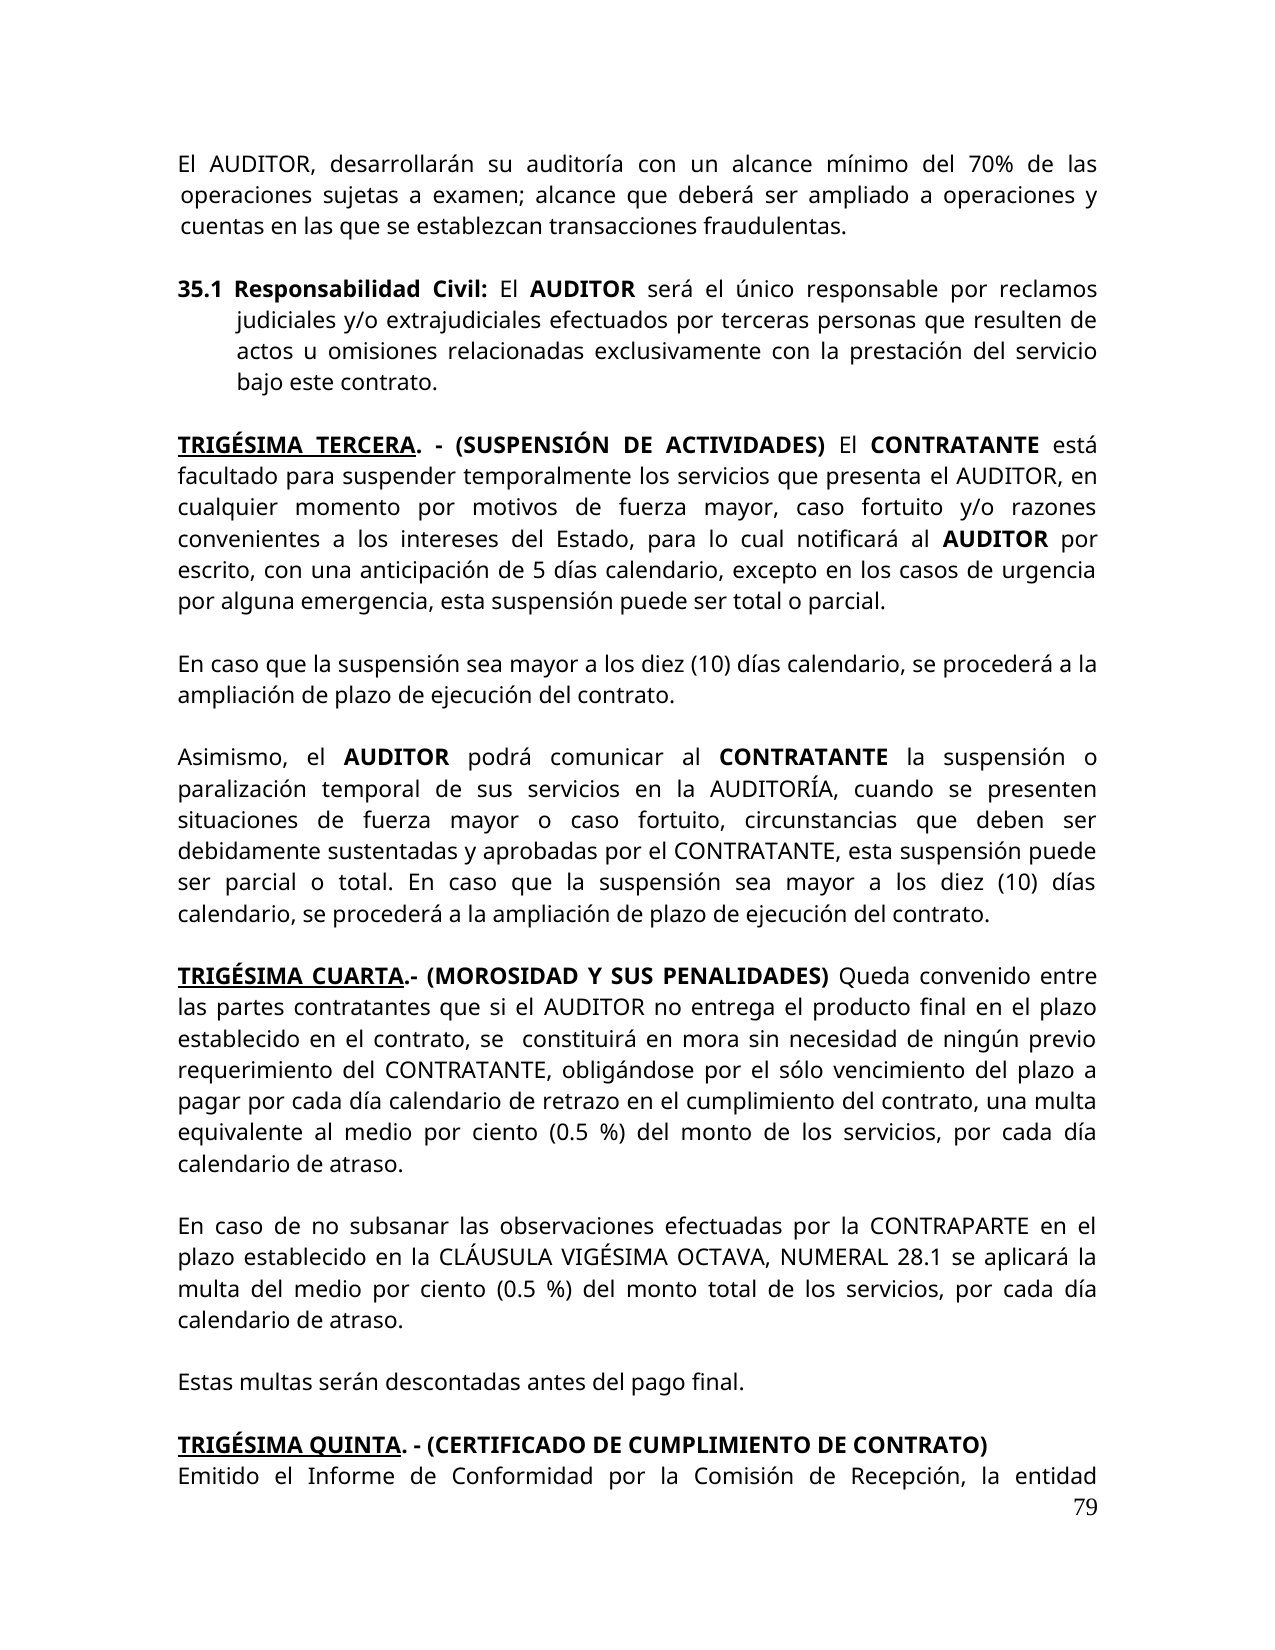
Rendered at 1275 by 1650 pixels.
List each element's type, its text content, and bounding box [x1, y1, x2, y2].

text El AUDITOR, desarrollarán su auditoría con un alcance mínimo del 70% de las operaciones sujetas a examen; alcance que deberá ser ampliado a operaciones y cuentas en las que se establezcan transacciones fraudulentas. [177, 148, 1098, 241]
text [177, 1460, 1098, 1491]
text En caso que la suspensión sea mayor a los diez (10) días calendario, se procederá a la ampliación de plazo de ejecución del contrato. [177, 648, 1098, 710]
text TRIGÉSIMA QUINTA. - (CERTIFICADO DE CUMPLIMIENTO DE CONTRATO) [177, 1429, 1098, 1460]
text TRIGÉSIMA CUARTA.- (MOROSIDAD Y SUS PENALIDADES) Queda convenido entre las partes contratantes que si el AUDITOR no entrega el producto final en el plazo establecido en el contrato, se constituirá en mora sin necesidad de ningún previo requerimiento del CONTRATANTE, obligándose por el sólo vencimiento del plazo a pagar por cada día calendario de retrazo en el cumplimiento del contrato, una multa equivalente al medio por ciento (0.5 %) del monto de los servicios, por cada día calendario de atraso. [177, 960, 1098, 1179]
text Asimismo, el AUDITOR podrá comunicar al CONTRATANTE la suspensión o paralización temporal de sus servicios en la AUDITORÍA, cuando se presenten situaciones de fuerza mayor o caso fortuito, circunstancias que deben ser debidamente sustentadas y aprobadas por el CONTRATANTE, esta suspensión puede ser parcial o total. En caso que la suspensión sea mayor a los diez (10) días calendario, se procederá a la ampliación de plazo de ejecución del contrato. [177, 741, 1098, 929]
text Estas multas serán descontadas antes del pago final. [177, 1366, 1098, 1398]
text En caso de no subsanar las observaciones efectuadas por la CONTRAPARTE en el plazo establecido en la CLÁUSULA VIGÉSIMA OCTAVA, NUMERAL 28.1 se aplicará la multa del medio por ciento (0.5 %) del monto total de los servicios, por cada día calendario de atraso. [177, 1210, 1098, 1335]
list Responsabilidad Civil: El AUDITOR será el único responsable por reclamos judiciales y/o extrajudiciales efectuados por terceras personas que resulten de actos u omisiones relacionadas exclusivamente con la prestación del servicio bajo este contrato. [177, 273, 1098, 398]
text TRIGÉSIMA TERCERA. - (SUSPENSIÓN DE ACTIVIDADES) El CONTRATANTE está facultado para suspender temporalmente los servicios que presenta el AUDITOR, en cualquier momento por motivos de fuerza mayor, caso fortuito y/o razones convenientes a los intereses del Estado, para lo cual notificará al AUDITOR por escrito, con una anticipación de 5 días calendario, excepto en los casos de urgencia por alguna emergencia, esta suspensión puede ser total o parcial. [177, 429, 1098, 616]
